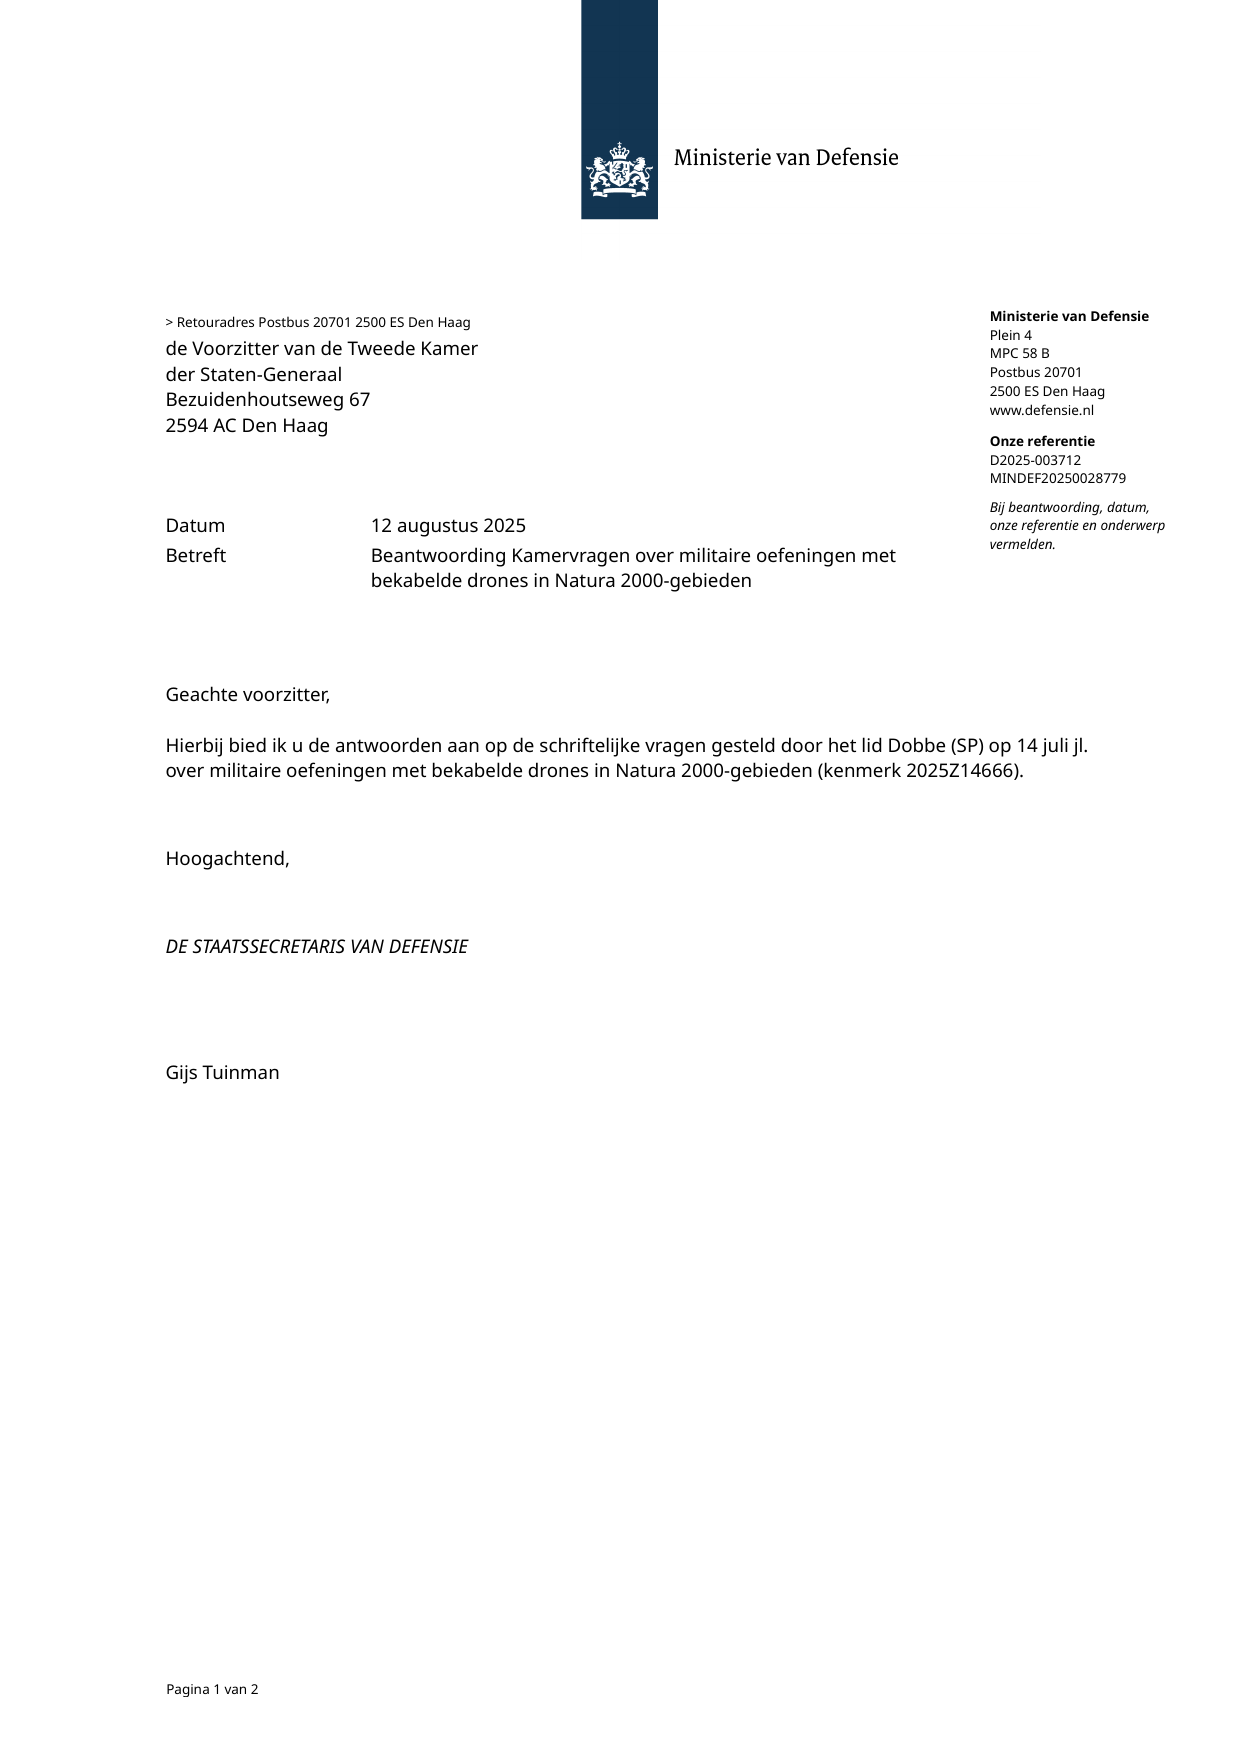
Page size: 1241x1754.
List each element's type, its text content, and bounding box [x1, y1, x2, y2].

table_header > Retouradres Postbus 20701 2500 ES Den Haag [165, 306, 977, 335]
table_cell de Voorzitter van de Tweede Kamer der Staten-Generaal Bezuidenhoutseweg 67 2594 AC Den Haag [165, 335, 977, 512]
picture [581, 0, 1041, 260]
text Hoogachtend, [165, 846, 1122, 871]
text Hierbij bied ik u de antwoorden aan op de schriftelijke vragen gesteld door het lid Dobbe (SP) op 14 juli jl. over militaire oefeningen met bekabelde drones in Natura 2000-gebieden (kenmerk 2025Z14666). [165, 732, 1122, 783]
text DE STAATSSECRETARIS VAN DEFENSIE [165, 934, 1122, 959]
text Gijs Tuinman [165, 1059, 1122, 1085]
table_cell Betreft [165, 542, 371, 593]
table_cell Beantwoording Kamervragen over militaire oefeningen met bekabelde drones in Natura 2000-gebieden [371, 542, 977, 593]
table_cell Datum [165, 513, 371, 542]
text Geachte voorzitter, [165, 682, 1122, 707]
